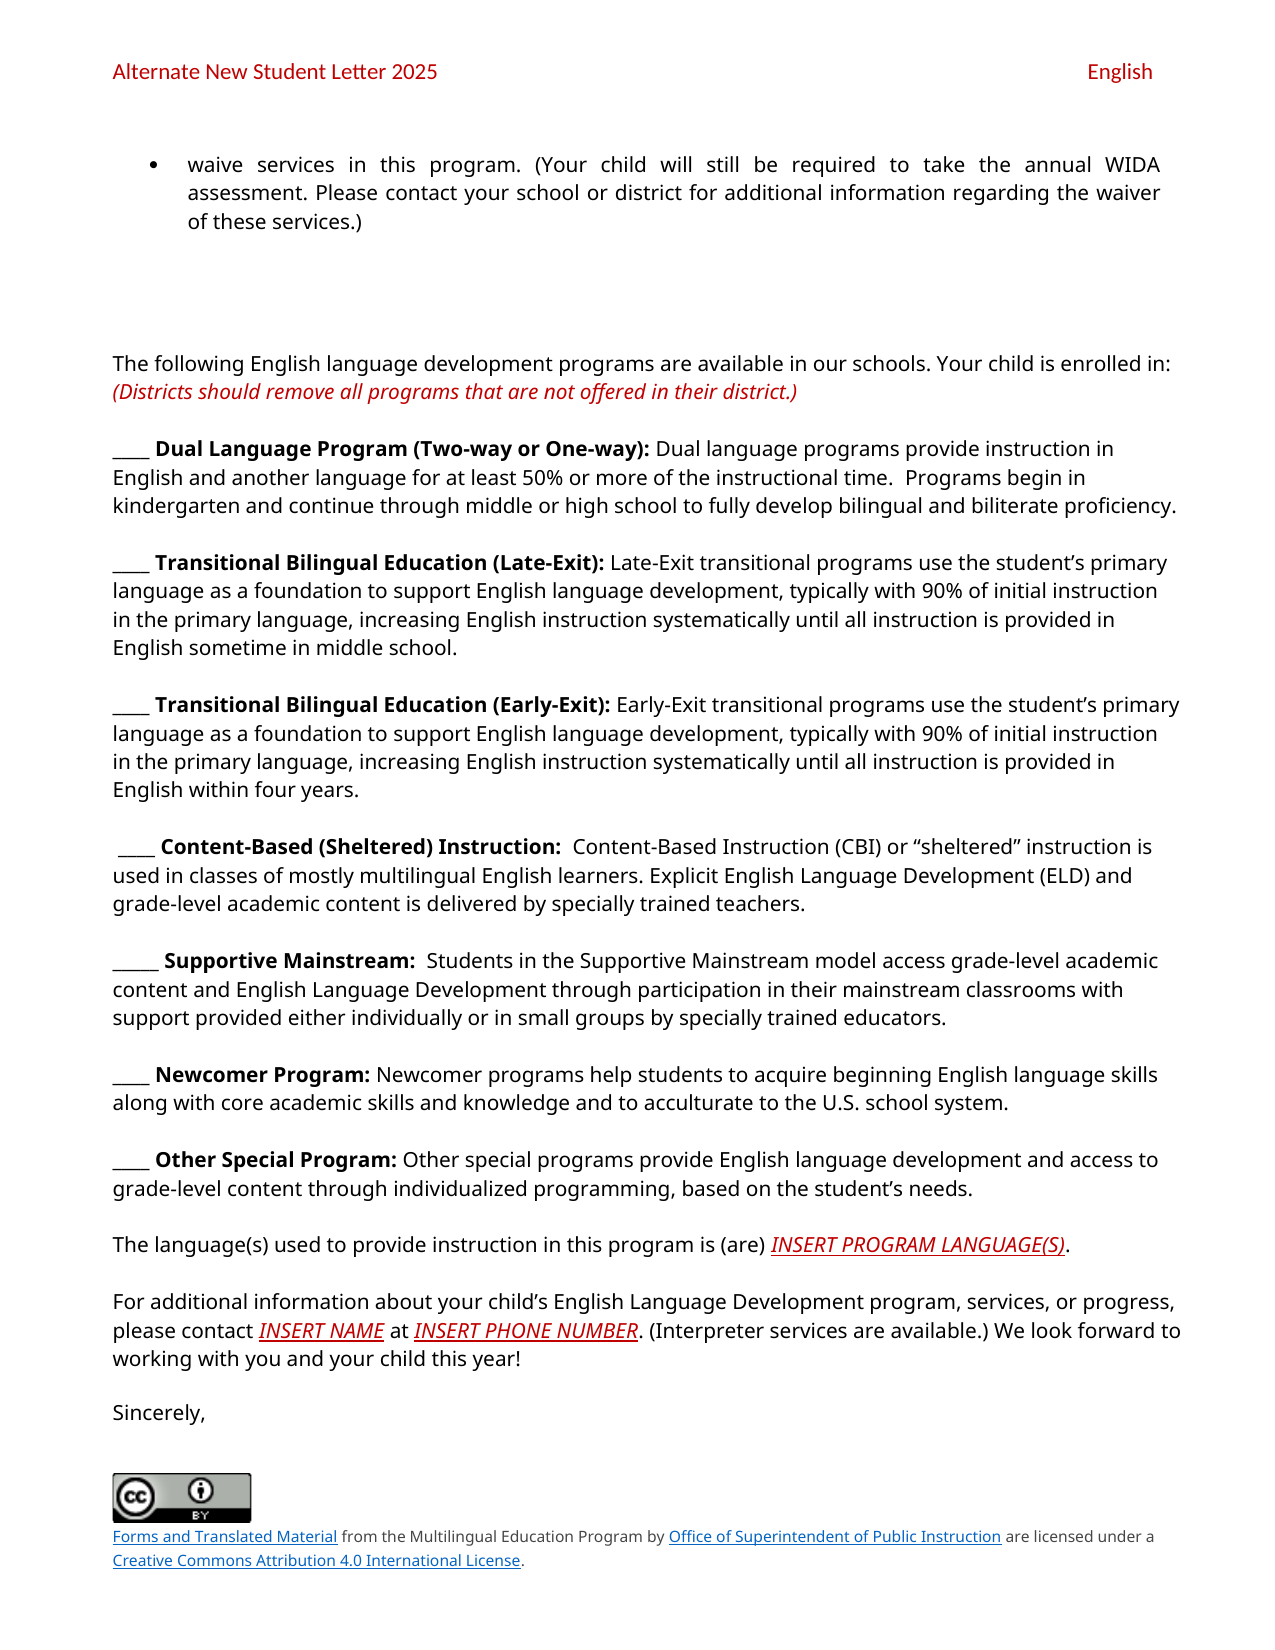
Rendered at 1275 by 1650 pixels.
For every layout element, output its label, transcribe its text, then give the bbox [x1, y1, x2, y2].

text The following English language development programs are available in our schools. Your child is enrolled in: [112, 349, 1181, 377]
text ____ Other Special Program: Other special programs provide English language development and access to grade-level content through individualized programming, based on the student’s needs. [974, 1145, 1181, 1202]
text Sincerely, [112, 1398, 1181, 1427]
list waive services in this program. (Your child will still be required to take the annual WIDA assessment. Please contact your school or district for additional information regarding the waiver of these services.) [150, 150, 1162, 235]
text For additional information about your child’s English Language Development program, services, or progress, please contact INSERT NAME at INSERT PHONE NUMBER. (Interpreter services are available.) We look forward to working with you and your child this year! [112, 1287, 1181, 1373]
picture [112, 1473, 252, 1523]
text ____ Transitional Bilingual Education (Late-Exit): Late-Exit transitional programs use the student’s primary language as a foundation to support English language development, typically with 90% of initial instruction in the primary language, increasing English instruction systematically until all instruction is provided in English sometime in middle school. [112, 548, 1181, 662]
text ____ Dual Language Program (Two-way or One-way): Dual language programs provide instruction in English and another language for at least 50% or more of the instructional time. Programs begin in kindergarten and continue through middle or high school to fully develop bilingual and biliterate proficiency. [112, 434, 1181, 520]
text (Districts should remove all programs that are not offered in their district.) [112, 377, 1181, 406]
text _____ Supportive Mainstream: Students in the Supportive Mainstream model access grade-level academic content and English Language Development through participation in their mainstream classrooms with support provided either individually or in small groups by specially trained educators. [112, 946, 1181, 1032]
text ____ Content-Based (Sheltered) Instruction: Content-Based Instruction (CBI) or “sheltered” instruction is used in classes of mostly multilingual English learners. Explicit English Language Development (ELD) and grade-level academic content is delivered by specially trained teachers. [112, 832, 1181, 918]
text The language(s) used to provide instruction in this program is (are) INSERT PROGRAM LANGUAGE(S). [112, 1231, 1181, 1259]
text ____ Newcomer Program: Newcomer programs help students to acquire beginning English language skills along with core academic skills and knowledge and to acculturate to the U.S. school system. [112, 1060, 1181, 1117]
text ____ Other Special Program: Other special programs provide English language development and access to grade-level content through individualized programming, based on the student’s needs. [112, 1145, 402, 1202]
text ____ Transitional Bilingual Education (Early-Exit): Early-Exit transitional programs use the student’s primary language as a foundation to support English language development, typically with 90% of initial instruction in the primary language, increasing English instruction systematically until all instruction is provided in English within four years. [112, 690, 1181, 804]
